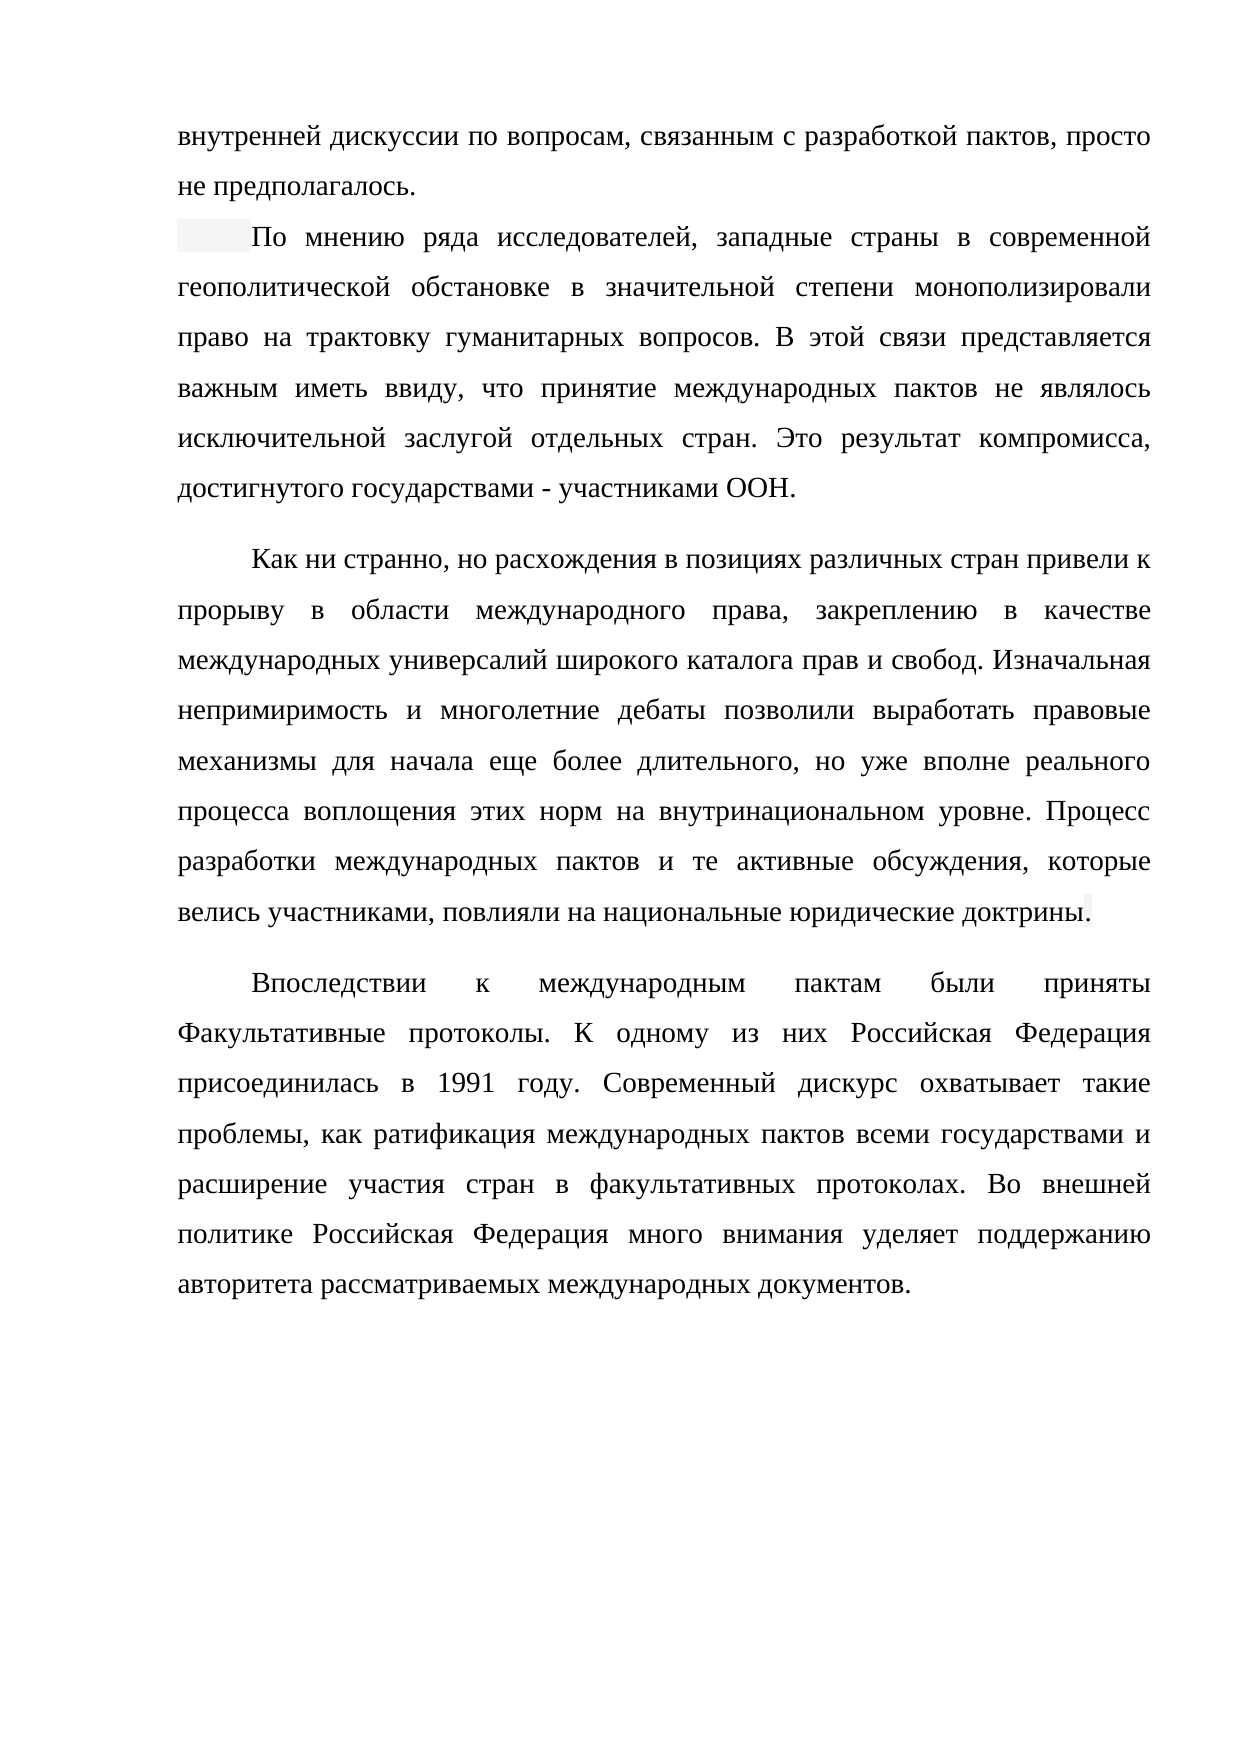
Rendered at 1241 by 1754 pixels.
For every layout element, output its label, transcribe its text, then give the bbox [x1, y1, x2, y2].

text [177, 118, 1152, 202]
text Впоследствии к международным пактам были приняты Факультативные протоколы. К одному из них Российская Федерация присоединилась в 1991 году. Современный дискурс охватывает такие проблемы, как ратификация международных пактов всеми государствами и расширение участия стран в факультативных протоколах. Во внешней политике Российская Федерация много внимания уделяет поддержанию авторитета рассматриваемых международных документов. [177, 965, 1152, 1300]
text По мнению ряда исследователей, западные страны в современной геополитической обстановке в значительной степени монополизировали право на трактовку гуманитарных вопросов. В этой связи представляется важным иметь ввиду, что принятие международных пактов не являлось исключительной заслугой отдельных стран. Это результат компромисса, достигнутого государствами - участниками ООН. [177, 219, 1152, 504]
text Как ни странно, но расхождения в позициях различных стран привели к прорыву в области международного права, закреплению в качестве международных универсалий широкого каталога прав и свобод. Изначальная непримиримость и многолетние дебаты позволили выработать правовые механизмы для начала еще более длительного, но уже вполне реального процесса воплощения этих норм на внутринациональном уровне. Процесс разработки международных пактов и те активные обсуждения, которые велись участниками, повлияли на национальные юридические доктрины. [177, 541, 1152, 927]
